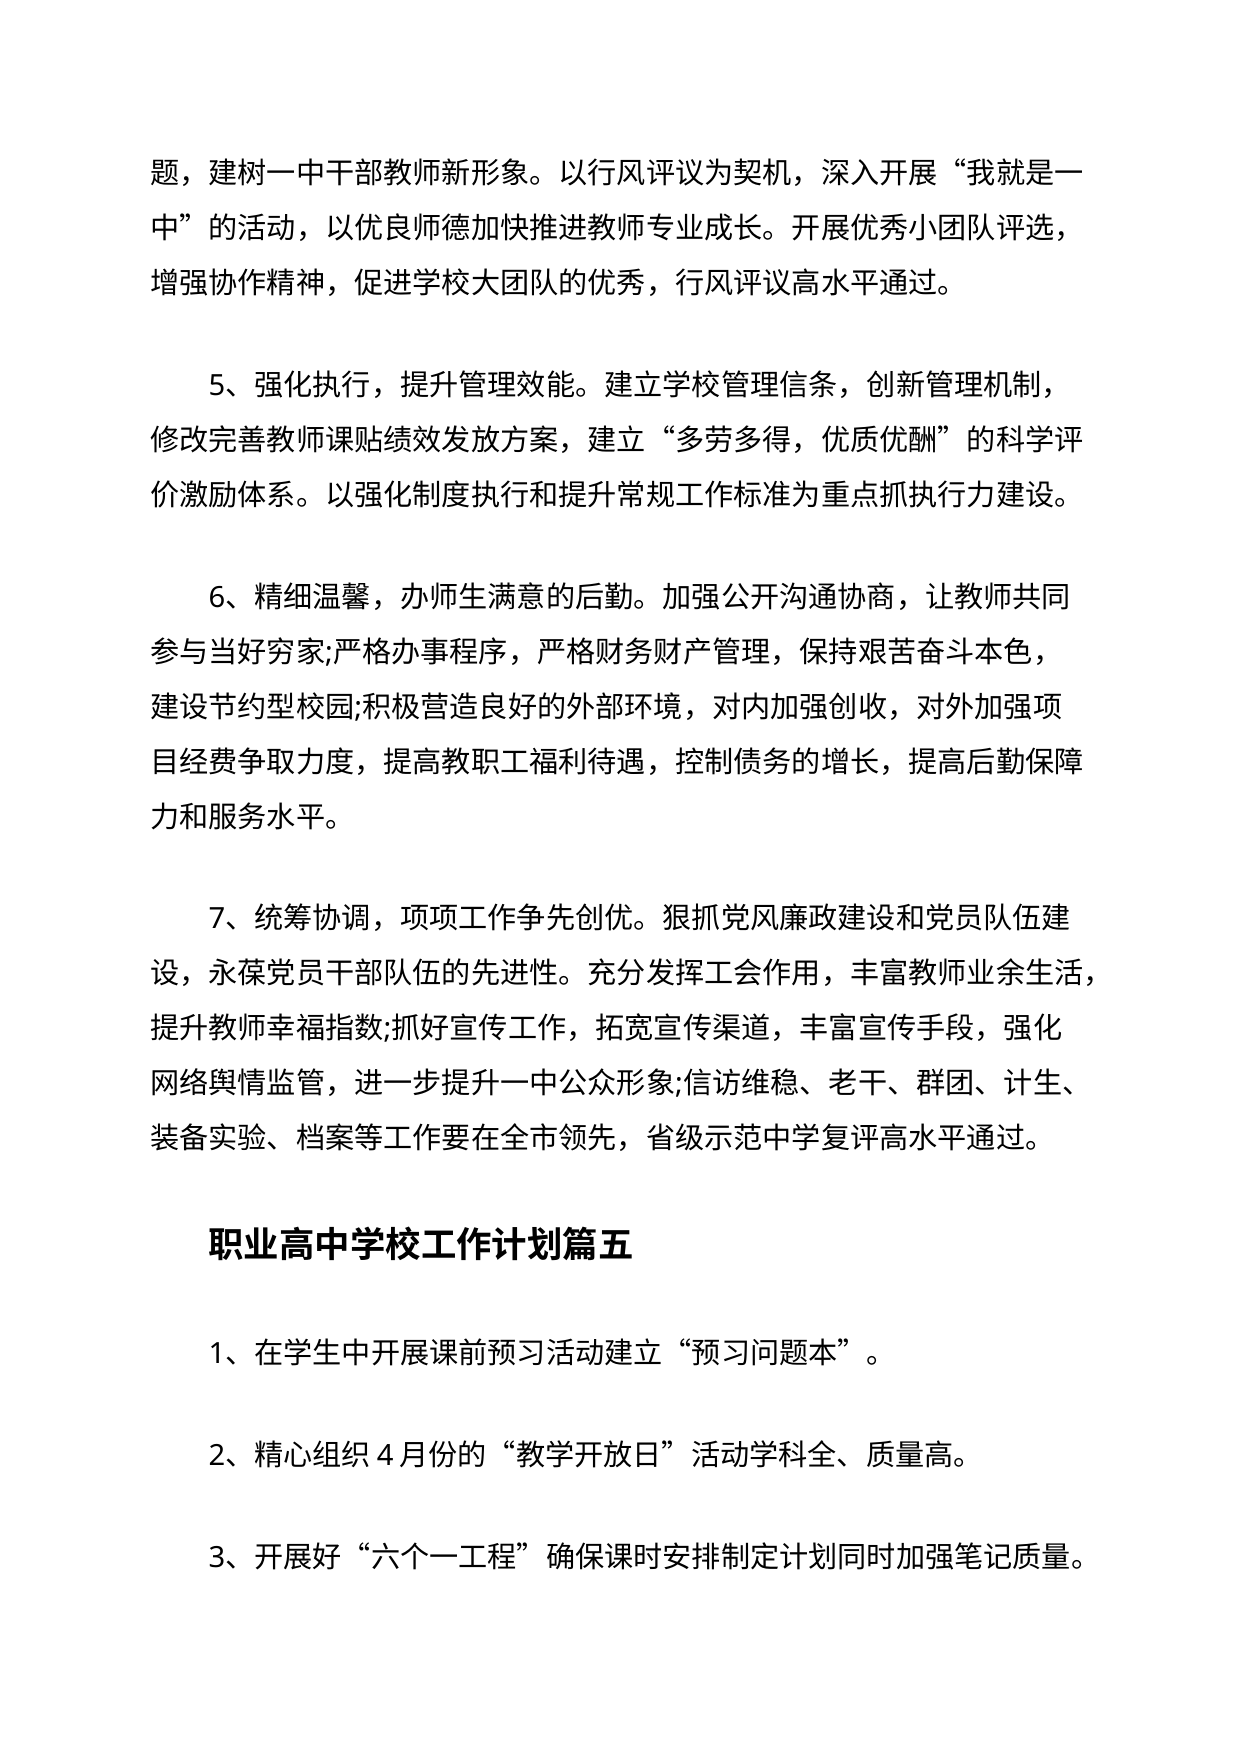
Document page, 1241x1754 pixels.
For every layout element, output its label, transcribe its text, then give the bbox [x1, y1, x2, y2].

text 2、精心组织4月份的“教学开放日”活动学科全、质量高。 [150, 1432, 1090, 1474]
text 7、统筹协调，项项工作争先创优。狠抓党风廉政建设和党员队伍建设，永葆党员干部队伍的先进性。充分发挥工会作用，丰富教师业余生活，提升教师幸福指数;抓好宣传工作，拓宽宣传渠道，丰富宣传手段，强化网络舆情监管，进一步提升一中公众形象;信访维稳、老干、群团、计生、装备实验、档案等工作要在全市领先，省级示范中学复评高水平通过。 [150, 895, 1090, 1157]
text 6、精细温馨，办师生满意的后勤。加强公开沟通协商，让教师共同参与当好穷家;严格办事程序，严格财务财产管理，保持艰苦奋斗本色，建设节约型校园;积极营造良好的外部环境，对内加强创收，对外加强项目经费争取力度，提高教职工福利待遇，控制债务的增长，提高后勤保障力和服务水平。 [150, 573, 1090, 835]
text 3、开展好“六个一工程”确保课时安排制定计划同时加强笔记质量。 [150, 1534, 1090, 1576]
text 1、在学生中开展课前预习活动建立“预习问题本”。 [150, 1330, 1090, 1372]
text 职业高中学校工作计划篇五 [150, 1217, 1090, 1268]
text 5、强化执行，提升管理效能。建立学校管理信条，创新管理机制，修改完善教师课贴绩效发放方案，建立“多劳多得，优质优酬”的科学评价激励体系。以强化制度执行和提升常规工作标准为重点抓执行力建设。 [150, 362, 1090, 514]
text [150, 150, 1090, 302]
